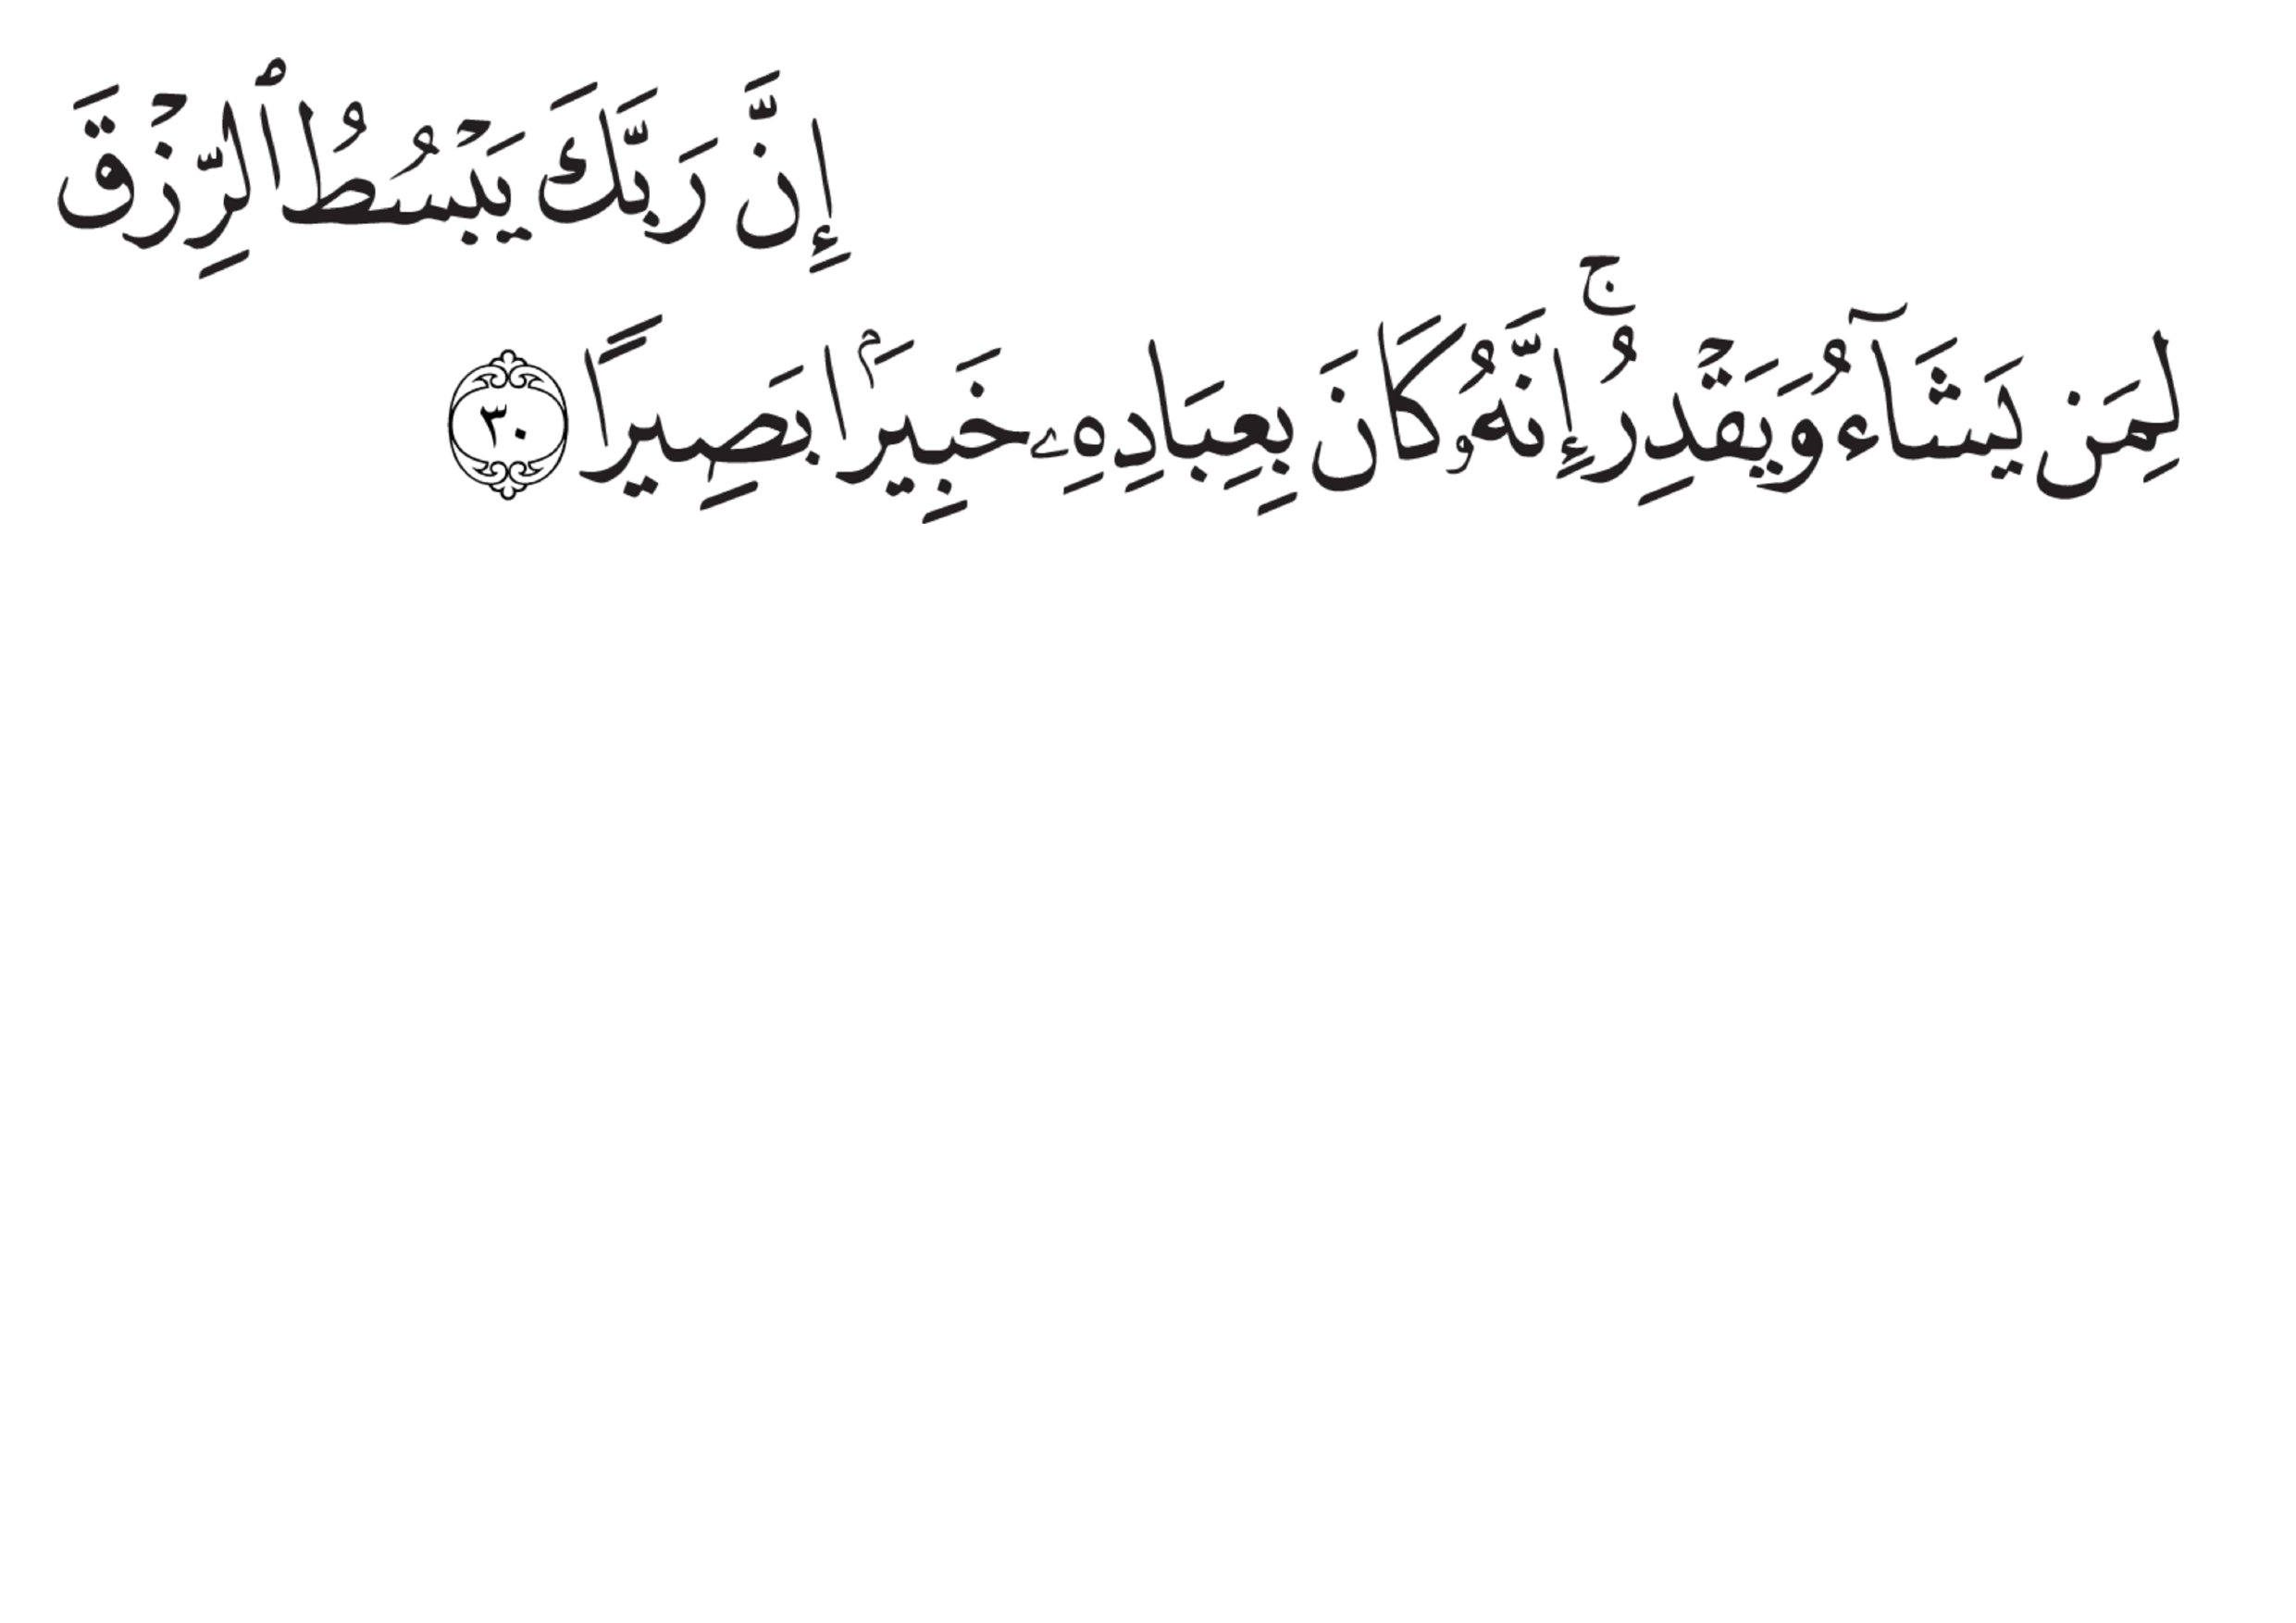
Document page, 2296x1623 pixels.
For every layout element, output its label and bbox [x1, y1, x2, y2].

picture [57, 57, 2179, 524]
